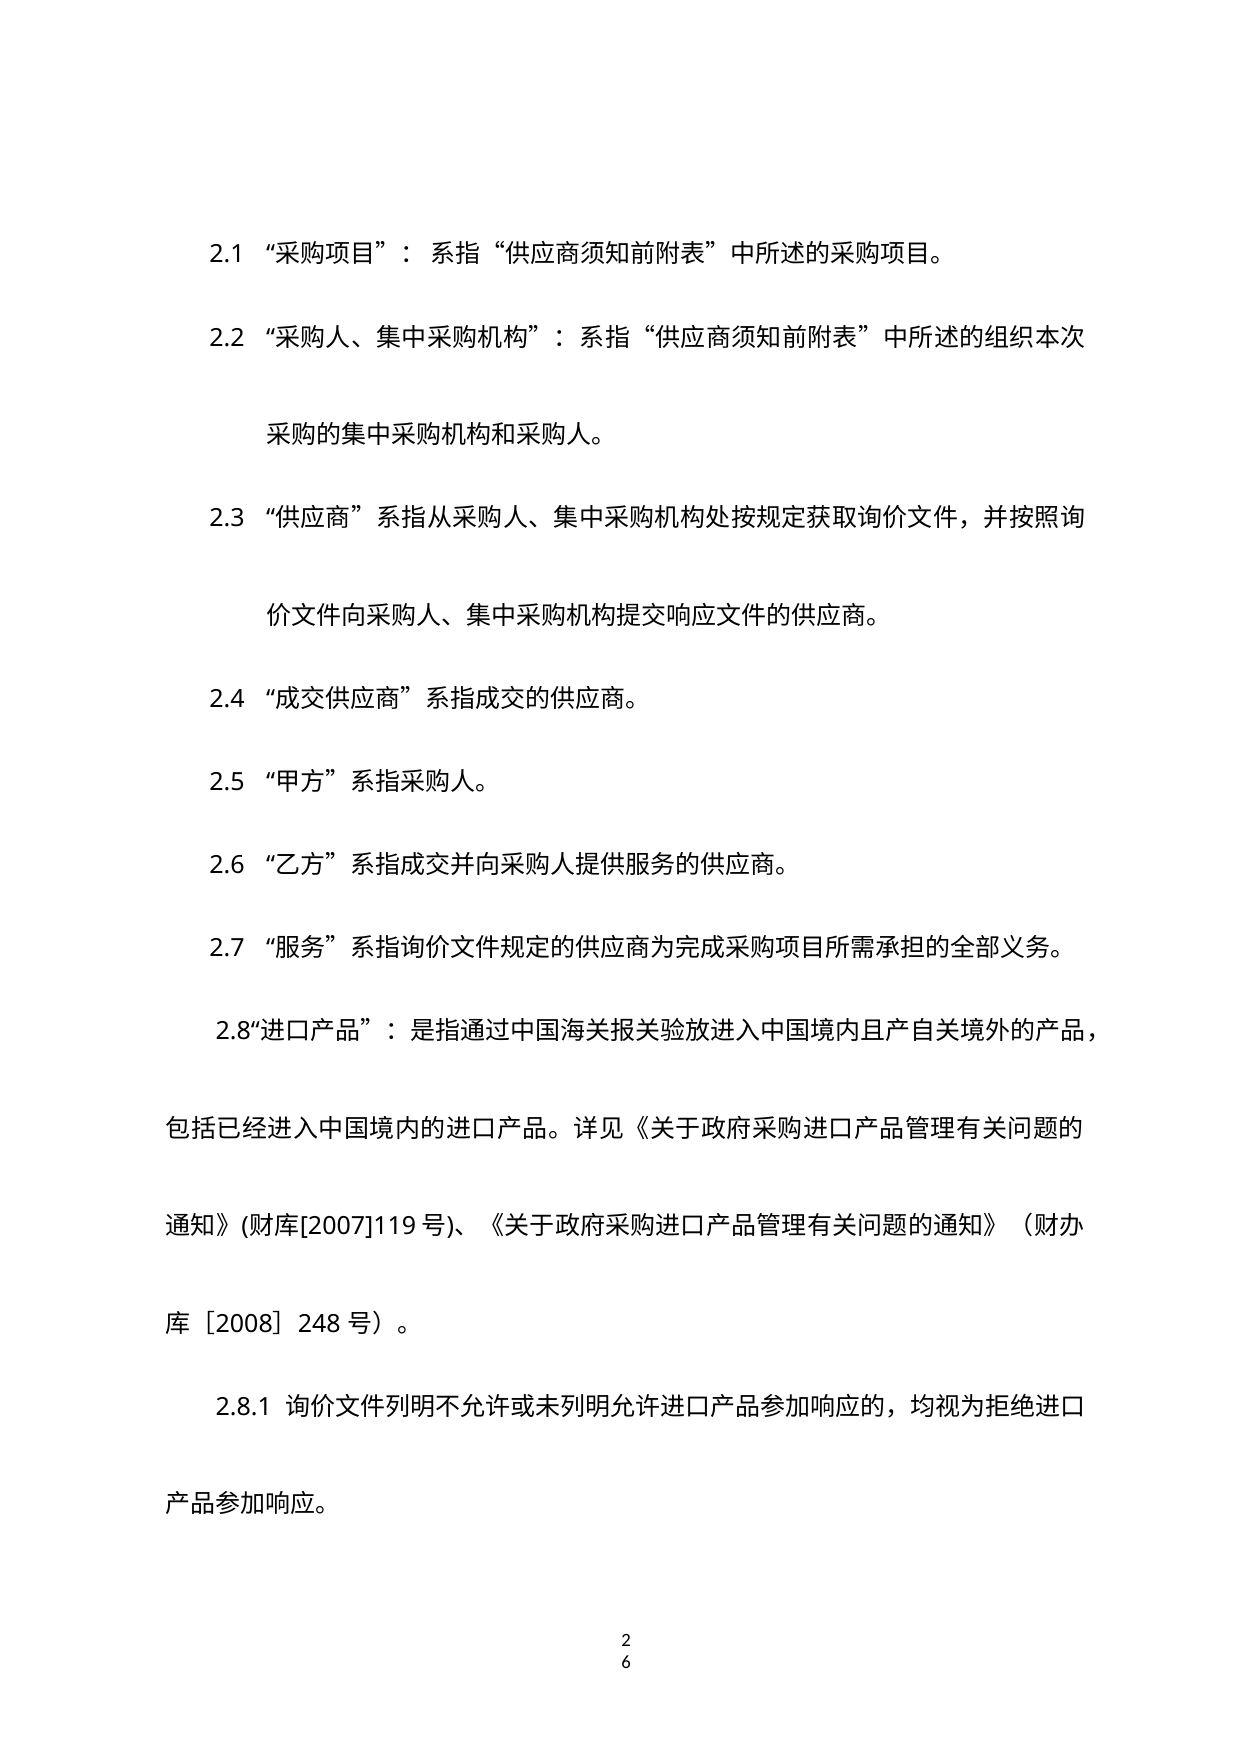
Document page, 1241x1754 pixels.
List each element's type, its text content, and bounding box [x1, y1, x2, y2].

list “服务”系指询价文件规定的供应商为完成采购项目所需承担的全部义务。 [209, 913, 1087, 978]
text 2.8“进口产品”：是指通过中国海关报关验放进入中国境内且产自关境外的产品，包括已经进入中国境内的进口产品。详见《关于政府采购进口产品管理有关问题的通知》(财库[2007]119号)、《关于政府采购进口产品管理有关问题的通知》（财办库［2008］248 号）。 [165, 996, 1087, 1354]
text 2.8.1 询价文件列明不允许或未列明允许进口产品参加响应的，均视为拒绝进口产品参加响应。 [165, 1372, 1087, 1534]
list “采购人、集中采购机构”：系指“供应商须知前附表”中所述的组织本次采购的集中采购机构和采购人。 [209, 303, 1087, 465]
list “成交供应商”系指成交的供应商。 [209, 664, 1087, 729]
list “乙方”系指成交并向采购人提供服务的供应商。 [209, 830, 1087, 895]
list “甲方”系指采购人。 [209, 747, 1087, 812]
list “采购项目”： 系指“供应商须知前附表”中所述的采购项目。 [209, 219, 1087, 284]
list “供应商”系指从采购人、集中采购机构处按规定获取询价文件，并按照询价文件向采购人、集中采购机构提交响应文件的供应商。 [209, 483, 1087, 646]
